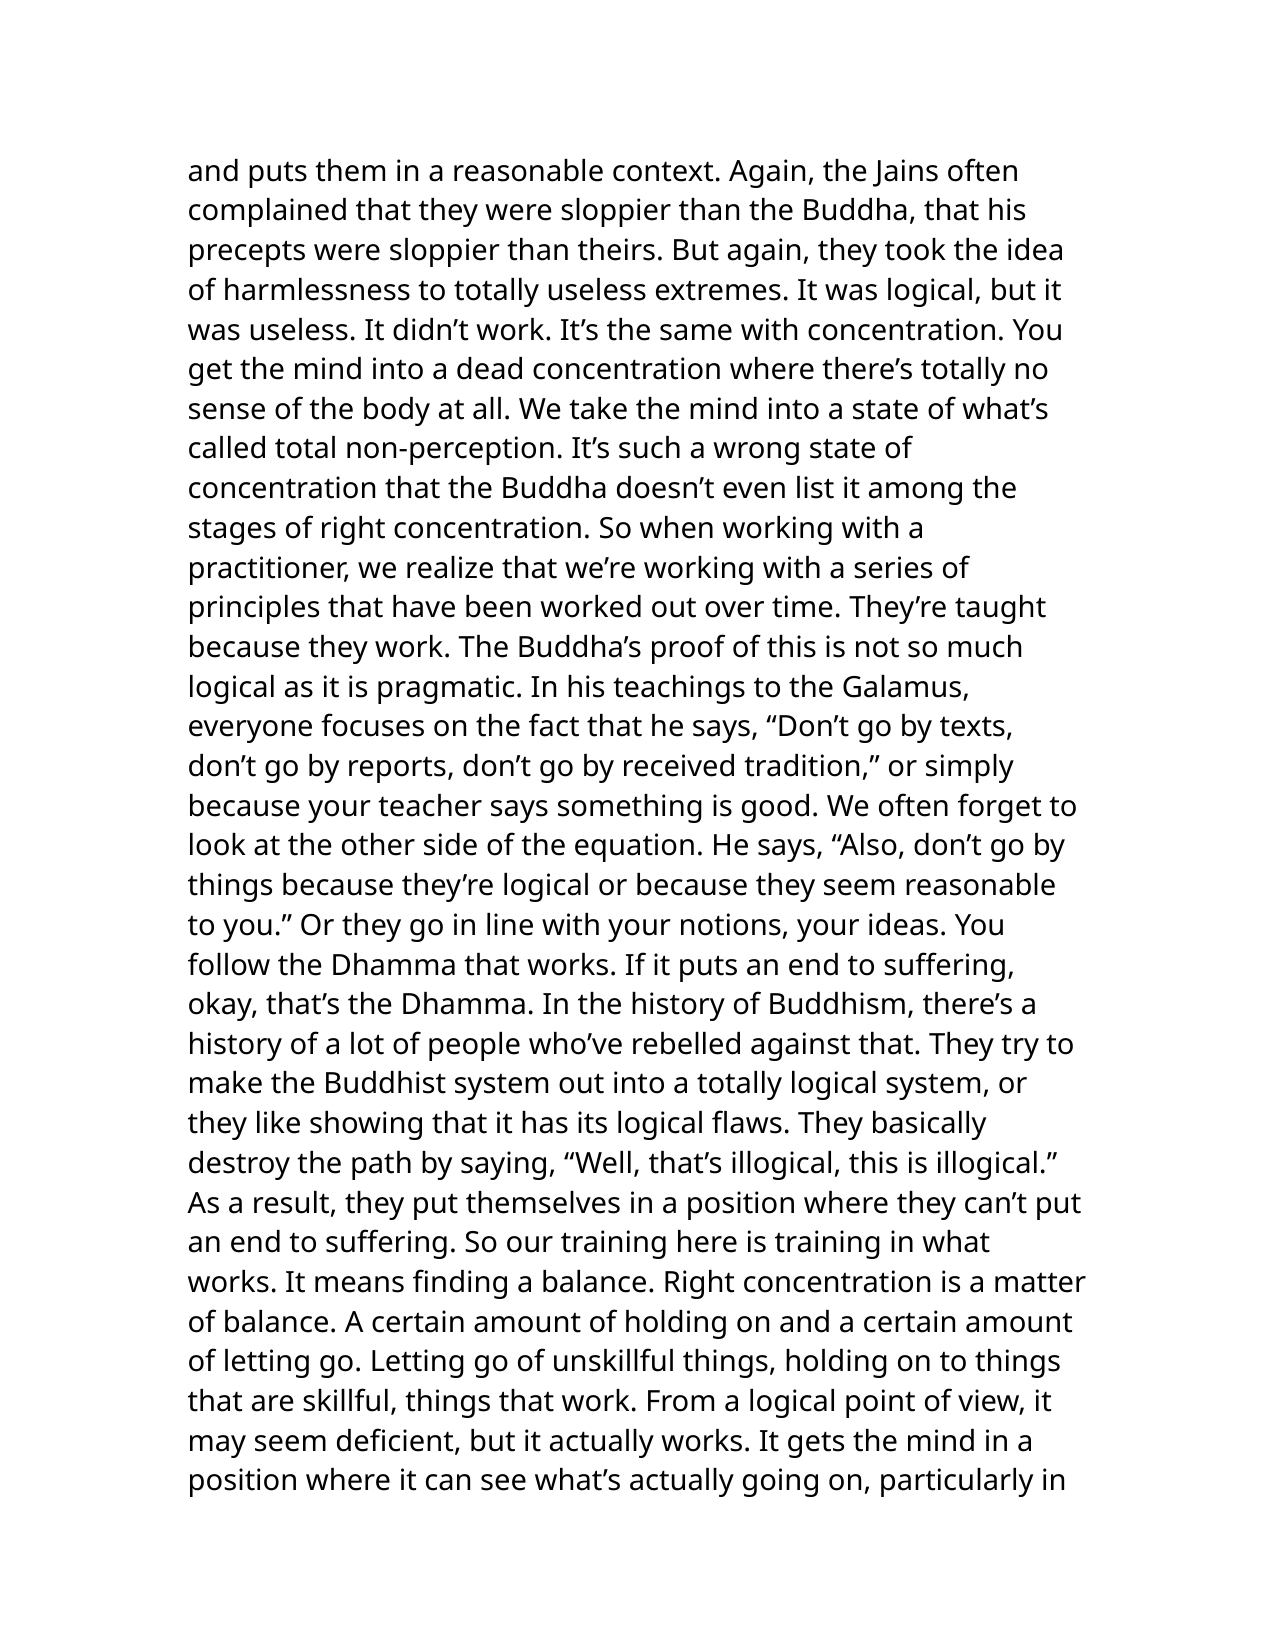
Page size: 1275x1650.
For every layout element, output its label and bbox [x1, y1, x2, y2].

text [187, 150, 1087, 1499]
